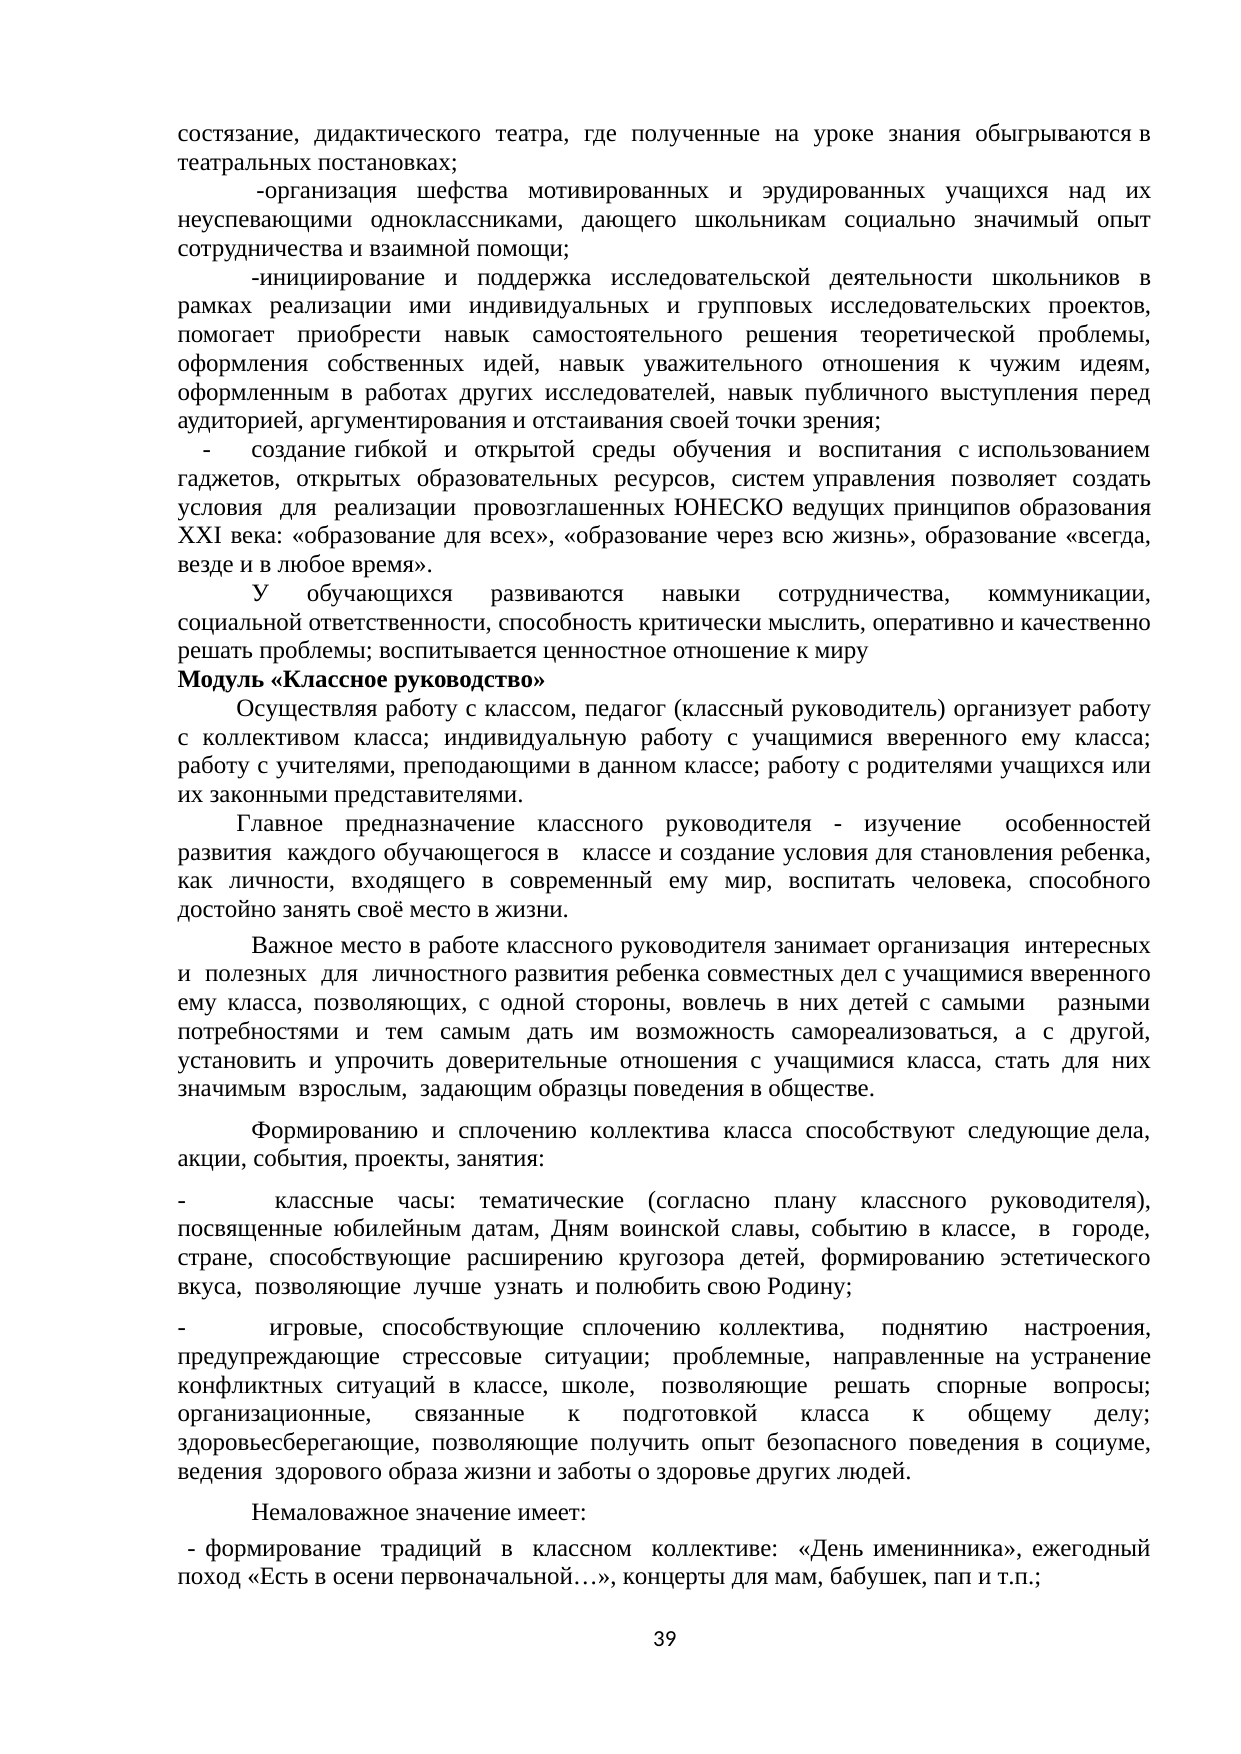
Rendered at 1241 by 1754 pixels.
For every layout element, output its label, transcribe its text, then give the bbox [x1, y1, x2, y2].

text Важное место в работе классного руководителя занимает организация интересных и полезных для личностного развития ребенка совместных дел с учащимися вверенного ему класса, позволяющих, с одной стороны, вовлечь в них детей с самыми разными потребностями и тем самым дать им возможность самореализоваться, а с другой, установить и упрочить доверительные отношения с учащимися класса, стать для них значимым взрослым, задающим образцы поведения в обществе. [177, 930, 1152, 1102]
text - формирование традиций в классном коллективе: «День именинника», ежегодный поход «Есть в осени первоначальной…», концерты для мам, бабушек, пап и т.п.; [177, 1533, 1152, 1590]
text -организация шефства мотивированных и эрудированных учащихся над их неуспевающими одноклассниками, дающего школьникам социально значимый опыт сотрудничества и взаимной помощи; [177, 176, 1152, 262]
text - классные часы: тематические (согласно плану классного руководителя), посвященные юбилейным датам, Дням воинской славы, событию в классе, в городе, стране, способствующие расширению кругозора детей, формированию эстетического вкуса, позволяющие лучше узнать и полюбить свою Родину; [177, 1185, 1152, 1300]
text Формированию и сплочению коллектива класса способствуют следующие дела, акции, события, проекты, занятия: [177, 1115, 1152, 1172]
text - игровые, способствующие сплочению коллектива, поднятию настроения, предупреждающие стрессовые ситуации; проблемные, направленные на устранение конфликтных ситуаций в классе, школе, позволяющие решать спорные вопросы; организационные, связанные к подготовкой класса к общему делу; здоровьесберегающие, позволяющие получить опыт безопасного поведения в социуме, ведения здорового образа жизни и заботы о здоровье других людей. [177, 1312, 1152, 1485]
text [177, 118, 1152, 176]
text - создание гибкой и открытой среды обучения и воспитания с использованием гаджетов, открытых образовательных ресурсов, систем управления позволяет создать условия для реализации провозглашенных ЮНЕСКО ведущих принципов образования XXI века: «образование для всех», «образование через всю жизнь», образование «всегда, везде и в любое время». [177, 434, 1152, 578]
text -инициирование и поддержка исследовательской деятельности школьников в рамках реализации ими индивидуальных и групповых исследовательских проектов, помогает приобрести навык самостоятельного решения теоретической проблемы, оформления собственных идей, навык уважительного отношения к чужим идеям, оформленным в работах других исследователей, навык публичного выступления перед аудиторией, аргументирования и отстаивания своей точки зрения; [177, 262, 1152, 434]
text Главное предназначение классного руководителя - изучение особенностей развития каждого обучающегося в классе и создание условия для становления ребенка, как личности, входящего в современный ему мир, воспитать человека, способного достойно занять своё место в жизни. [177, 808, 1152, 923]
text Модуль «Классное руководство» [177, 664, 1152, 693]
text Немаловажное значение имеет: [177, 1497, 1152, 1526]
text У обучающихся развиваются навыки сотрудничества, коммуникации, социальной ответственности, способность критически мыслить, оперативно и качественно решать проблемы; воспитывается ценностное отношение к миру [177, 578, 1152, 664]
text Осуществляя работу с классом, педагог (классный руководитель) организует работу с коллективом класса; индивидуальную работу с учащимися вверенного ему класса; работу с учителями, преподающими в данном классе; работу с родителями учащихся или их законными представителями. [177, 693, 1152, 808]
